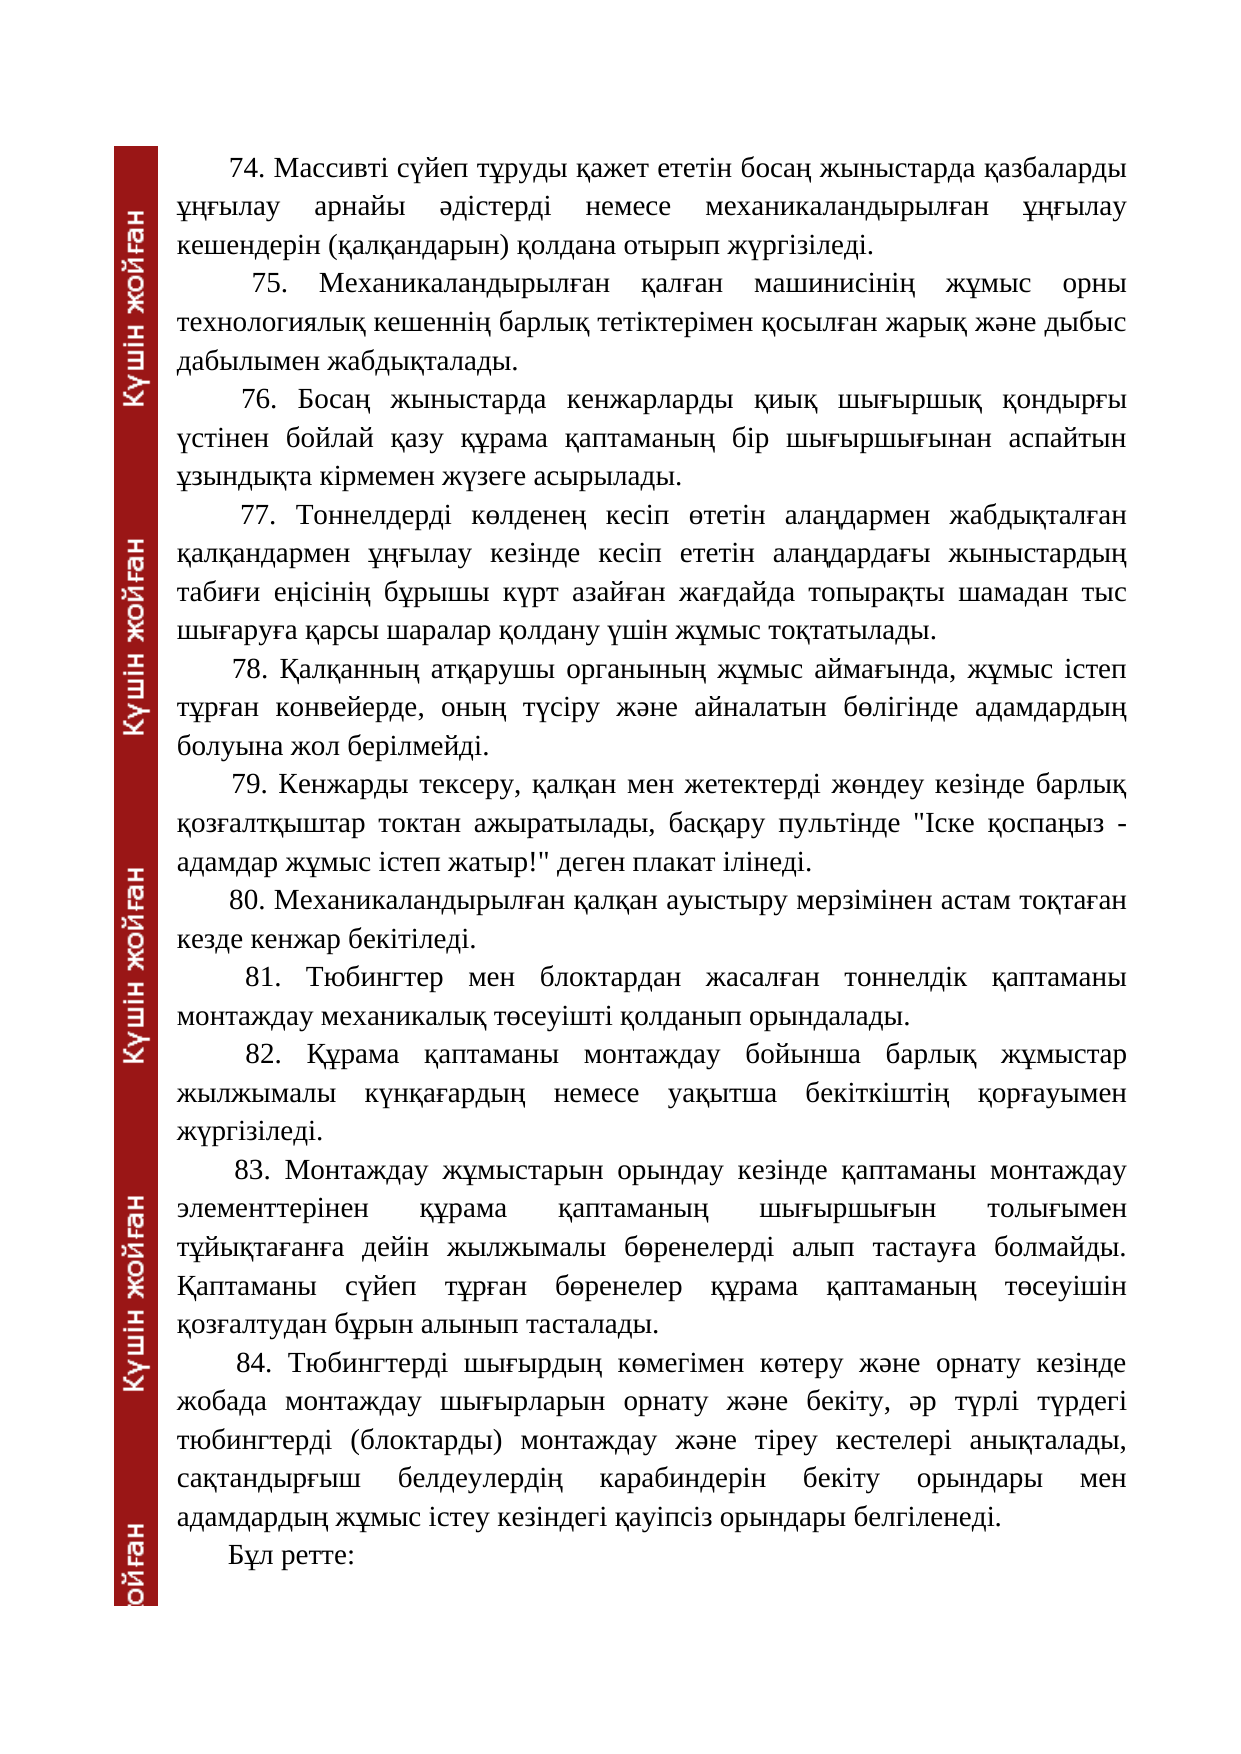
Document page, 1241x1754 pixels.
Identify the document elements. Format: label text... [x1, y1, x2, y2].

picture [114, 376, 158, 381]
picture [114, 954, 158, 959]
text 83. Монтаждау жұмыстарын орындау кезінде қаптаманы монтаждау элементтерінен құрама қаптаманың шығыршығын толығымен тұйықтағанға дейін жылжымалы бөренелерді алып тастауға болмайды. Қаптаманы сүйеп тұрған бөренелер құрама қаптаманың төсеуішін қозғалтудан бұрын алынып тасталады. [112, 1152, 1128, 1340]
picture [114, 1031, 158, 1036]
text 78. Қалқанның атқарушы органының жұмыс аймағында, жұмыс істеп тұрған конвейерде, оның түсіру және айналатын бөлігінде адамдардың болуына жол берілмейді. [112, 651, 1128, 762]
picture [114, 492, 158, 497]
picture [114, 146, 158, 150]
text 81. Тюбингтер мен блоктардан жасалған тоннелдік қаптаманы монтаждау механикалық төсеуішті қолданып орындалады. [112, 959, 1128, 1031]
text 82. Құрама қаптаманы монтаждау бойынша барлық жұмыстар жылжымалы күнқағардың немесе уақытша бекіткіштің қорғауымен жүргізіледі. [112, 1036, 1128, 1147]
picture [114, 1532, 158, 1537]
text 79. Кенжарды тексеру, қалқан мен жетектерді жөндеу кезінде барлық қозғалтқыштар токтан ажыратылады, басқару пультінде "Іске қоспаңыз - адамдар жұмыс істеп жатыр!" деген плакат ілінеді. [112, 767, 1128, 877]
picture [114, 762, 158, 767]
text 74. Массивті сүйеп тұруды қажет ететін босаң жыныстарда қазбаларды ұңғылау арнайы әдістерді немесе механикаландырылған ұңғылау кешендерін (қалқандарын) қолдана отырып жүргізіледі. [112, 150, 1128, 261]
text 76. Босаң жыныстарда кенжарларды қиық шығыршық қондырғы үстінен бойлай қазу құрама қаптаманың бір шығыршығынан аспайтын ұзындықта кірмемен жүзеге асырылады. [112, 381, 1128, 492]
picture [114, 1571, 158, 1606]
picture [114, 877, 158, 882]
picture [114, 261, 158, 266]
text Бұл ретте: [112, 1537, 1128, 1571]
text 77. Тоннелдерді көлденең кесіп өтетін алаңдармен жабдықталған қалқандармен ұңғылау кезінде кесіп ететін алаңдардағы жыныстардың табиғи еңісінің бұрышы күрт азайған жағдайда топырақты шамадан тыс шығаруға қарсы шаралар қолдану үшін жұмыс тоқтатылады. [112, 497, 1128, 646]
picture [114, 1147, 158, 1152]
picture [114, 646, 158, 651]
picture [114, 1340, 158, 1345]
text 84. Тюбингтерді шығырдың көмегімен көтеру және орнату кезінде жобада монтаждау шығырларын орнату және бекіту, әр түрлі түрдегі тюбингтерді (блоктарды) монтаждау және тіреу кестелері анықталады, сақтандырғыш белдеулердің карабиндерін бекіту орындары мен адамдардың жұмыс істеу кезіндегі қауіпсіз орындары белгіленеді. [112, 1345, 1128, 1532]
text 75. Механикаландырылған қалған машинисінің жұмыс орны технологиялық кешеннің барлық тетіктерімен қосылған жарық және дыбыс дабылымен жабдықталады. [112, 266, 1128, 376]
text 80. Механикаландырылған қалқан ауыстыру мерзімінен астам тоқтаған кезде кенжар бекітіледі. [112, 882, 1128, 954]
